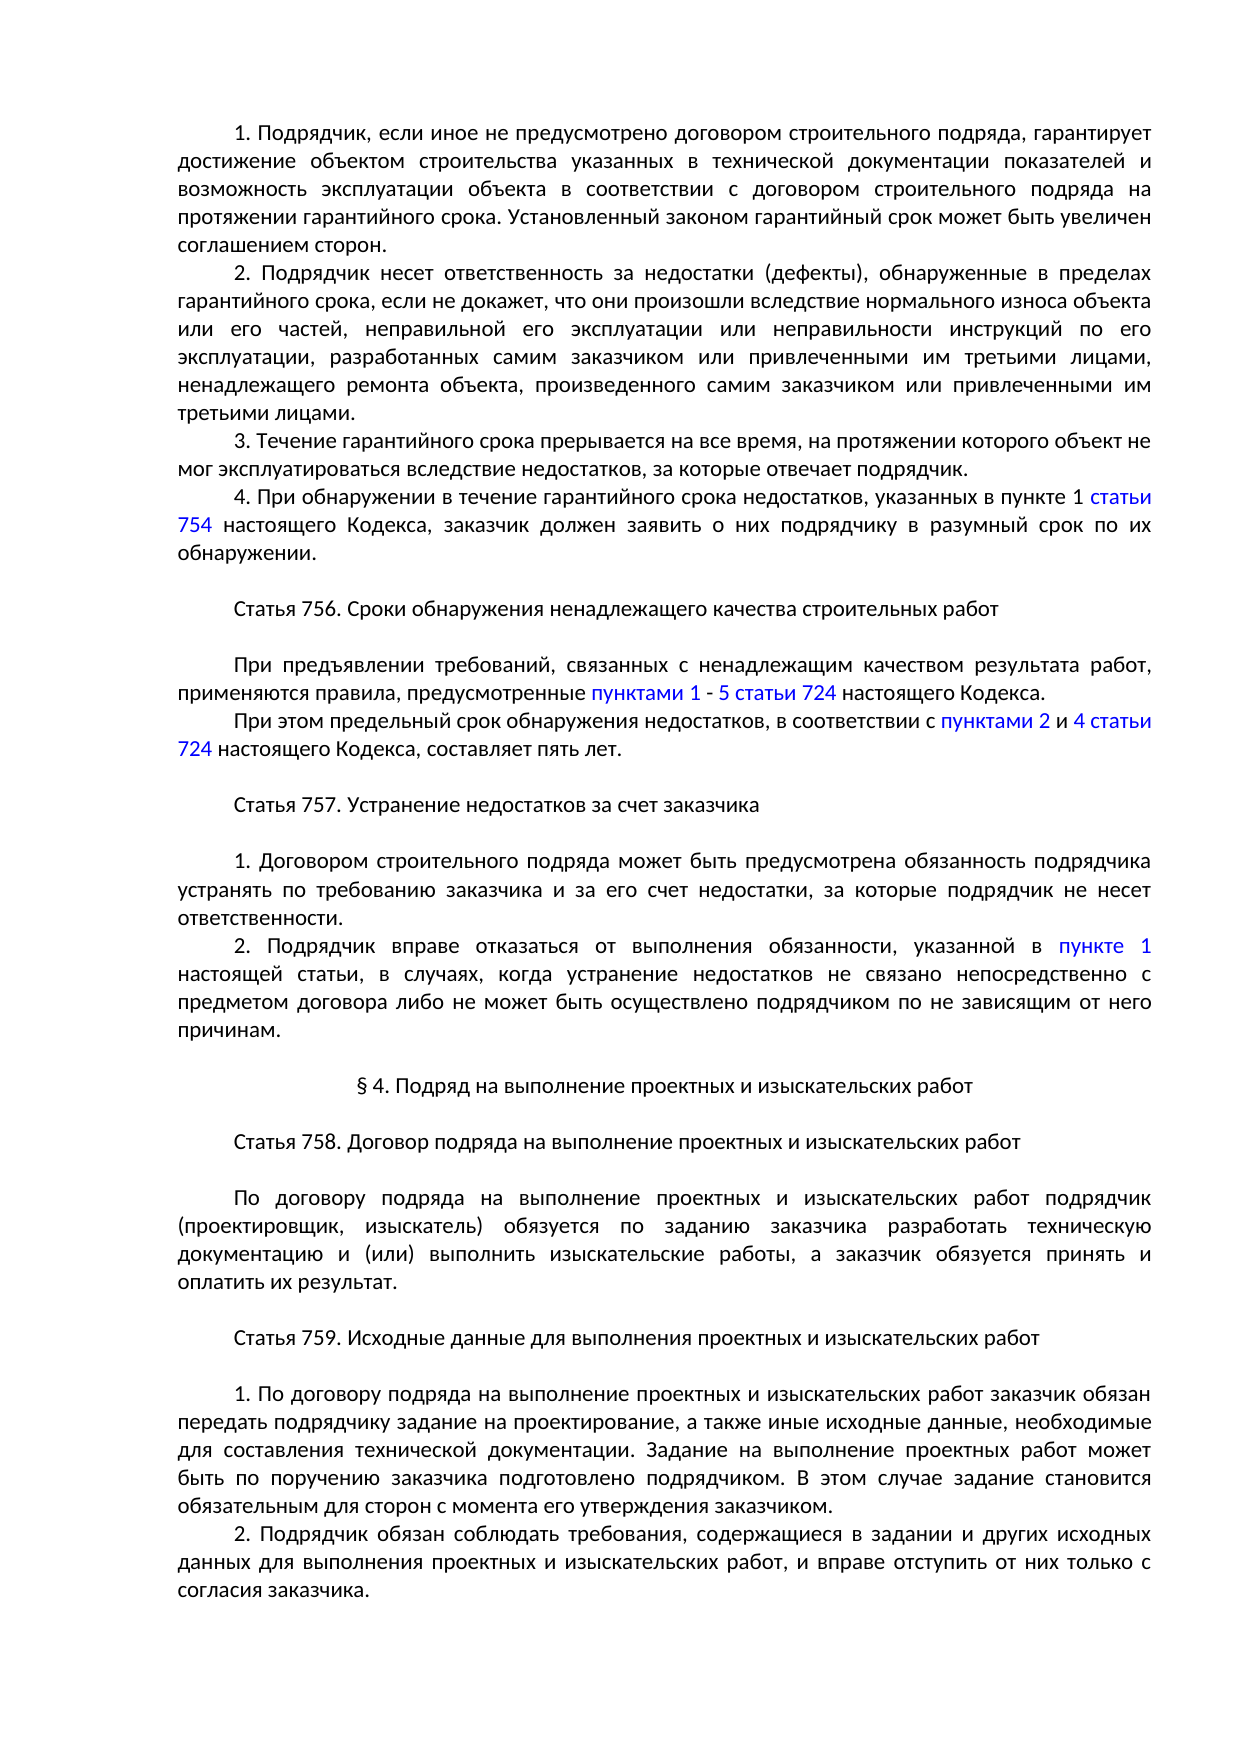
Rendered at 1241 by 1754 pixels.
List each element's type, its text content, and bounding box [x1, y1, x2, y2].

text 1. Договором строительного подряда может быть предусмотрена обязанность подрядчика устранять по требованию заказчика и за его счет недостатки, за которые подрядчик не несет ответственности. [177, 847, 1152, 931]
text Статья 758. Договор подряда на выполнение проектных и изыскательских работ [177, 1127, 1152, 1155]
text 2. Подрядчик вправе отказаться от выполнения обязанности, указанной в пункте 1 настоящей статьи, в случаях, когда устранение недостатков не связано непосредственно с предметом договора либо не может быть осуществлено подрядчиком по не зависящим от него причинам. [177, 931, 1152, 1043]
text § 4. Подряд на выполнение проектных и изыскательских работ [177, 1071, 1152, 1099]
text 1. По договору подряда на выполнение проектных и изыскательских работ заказчик обязан передать подрядчику задание на проектирование, а также иные исходные данные, необходимые для составления технической документации. Задание на выполнение проектных работ может быть по поручению заказчика подготовлено подрядчиком. В этом случае задание становится обязательным для сторон с момента его утверждения заказчиком. [177, 1379, 1152, 1519]
text 2. Подрядчик обязан соблюдать требования, содержащиеся в задании и других исходных данных для выполнения проектных и изыскательских работ, и вправе отступить от них только с согласия заказчика. [177, 1519, 1152, 1603]
text 2. Подрядчик несет ответственность за недостатки (дефекты), обнаруженные в пределах гарантийного срока, если не докажет, что они произошли вследствие нормального износа объекта или его частей, неправильной его эксплуатации или неправильности инструкций по его эксплуатации, разработанных самим заказчиком или привлеченными им третьими лицами, ненадлежащего ремонта объекта, произведенного самим заказчиком или привлеченными им третьими лицами. [177, 258, 1152, 426]
text По договору подряда на выполнение проектных и изыскательских работ подрядчик (проектировщик, изыскатель) обязуется по заданию заказчика разработать техническую документацию и (или) выполнить изыскательские работы, а заказчик обязуется принять и оплатить их результат. [177, 1183, 1152, 1295]
text Статья 756. Сроки обнаружения ненадлежащего качества строительных работ [177, 594, 1152, 622]
text 1. Подрядчик, если иное не предусмотрено договором строительного подряда, гарантирует достижение объектом строительства указанных в технической документации показателей и возможность эксплуатации объекта в соответствии с договором строительного подряда на протяжении гарантийного срока. Установленный законом гарантийный срок может быть увеличен соглашением сторон. [177, 118, 1152, 258]
text 3. Течение гарантийного срока прерывается на все время, на протяжении которого объект не мог эксплуатироваться вследствие недостатков, за которые отвечает подрядчик. [177, 426, 1152, 482]
text 4. При обнаружении в течение гарантийного срока недостатков, указанных в пункте 1 статьи 754 настоящего Кодекса, заказчик должен заявить о них подрядчику в разумный срок по их обнаружении. [177, 482, 1152, 566]
text При предъявлении требований, связанных с ненадлежащим качеством результата работ, применяются правила, предусмотренные пунктами 1 - 5 статьи 724 настоящего Кодекса. [177, 651, 1152, 707]
text При этом предельный срок обнаружения недостатков, в соответствии с пунктами 2 и 4 статьи 724 настоящего Кодекса, составляет пять лет. [177, 707, 1152, 763]
text Статья 757. Устранение недостатков за счет заказчика [177, 791, 1152, 819]
text Статья 759. Исходные данные для выполнения проектных и изыскательских работ [177, 1323, 1152, 1351]
